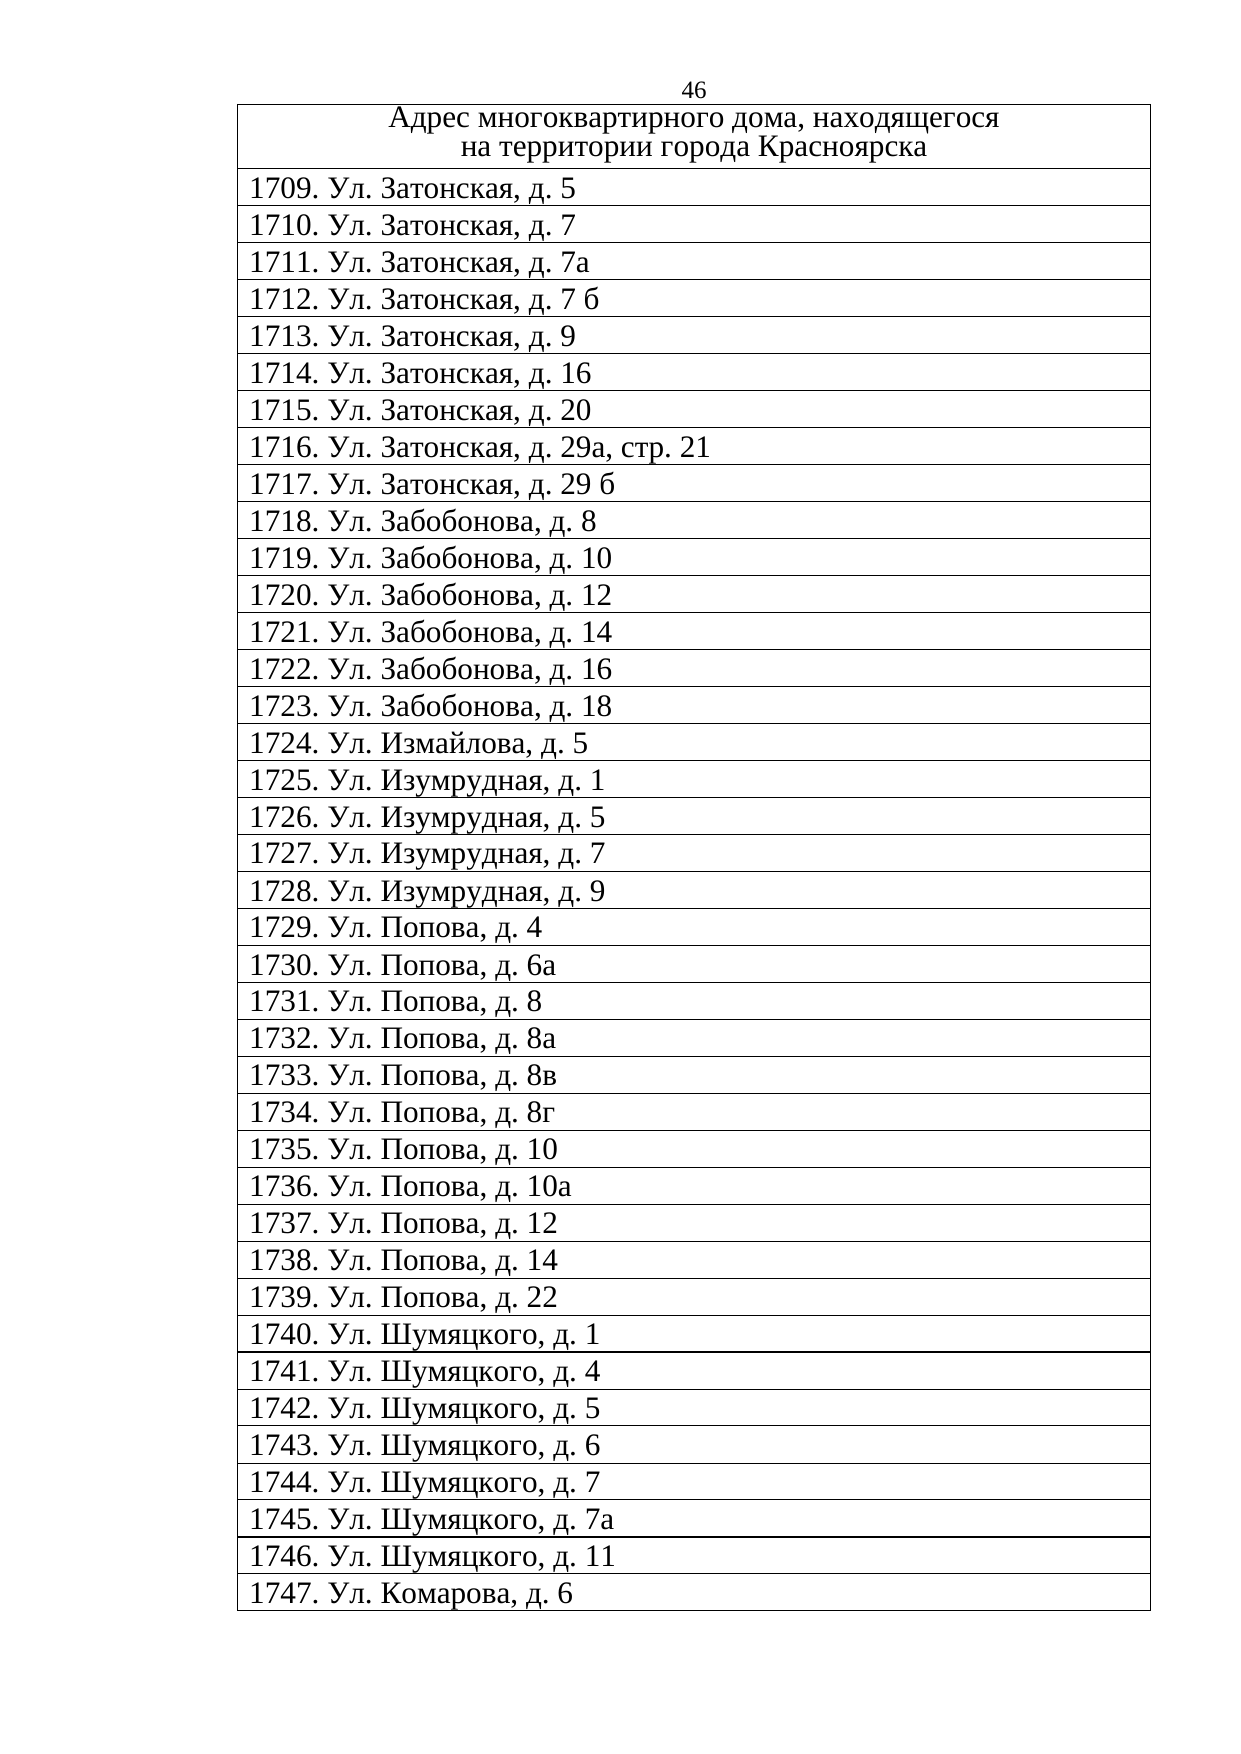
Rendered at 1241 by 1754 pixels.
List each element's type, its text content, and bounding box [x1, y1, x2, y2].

table_cell Ул. Попова, д. 10а [238, 1168, 1150, 1203]
table_cell Ул. Попова, д. 6а [238, 946, 1150, 982]
table_cell Ул. Изумрудная, д. 9 [238, 872, 1150, 908]
table_cell Ул. Затонская, д. 29 б [238, 465, 1150, 501]
table_cell Ул. Затонская, д. 16 [238, 354, 1150, 390]
table_cell Ул. Шумяцкого, д. 1 [238, 1316, 1150, 1351]
table_cell Ул. Шумяцкого, д. 4 [238, 1353, 1150, 1388]
table_cell Ул. Попова, д. 8в [238, 1057, 1150, 1093]
table_cell Ул. Измайлова, д. 5 [238, 724, 1150, 760]
table_cell Ул. Попова, д. 8а [238, 1020, 1150, 1056]
table_cell Ул. Изумрудная, д. 5 [238, 798, 1150, 834]
table_cell Ул. Затонская, д. 20 [238, 391, 1150, 427]
table_cell Ул. Шумяцкого, д. 7а [238, 1500, 1150, 1536]
table_cell Ул. Изумрудная, д. 7 [238, 835, 1150, 871]
table_cell Ул. Забобонова, д. 10 [238, 539, 1150, 575]
table_cell Ул. Попова, д. 8г [238, 1094, 1150, 1129]
table_cell Ул. Забобонова, д. 18 [238, 687, 1150, 723]
table_cell Ул. Попова, д. 14 [238, 1242, 1150, 1277]
table_cell Ул. Попова, д. 10 [238, 1131, 1150, 1167]
table_cell Ул. Затонская, д. 7а [238, 243, 1150, 279]
table_cell Ул. Забобонова, д. 12 [238, 576, 1150, 612]
table_cell Ул. Шумяцкого, д. 6 [238, 1426, 1150, 1462]
table_cell Ул. Попова, д. 12 [238, 1205, 1150, 1241]
table_cell Ул. Забобонова, д. 16 [238, 650, 1150, 686]
table_cell Ул. Затонская, д. 7 б [238, 280, 1150, 316]
table_cell Ул. Комарова, д. 6 [238, 1574, 1150, 1610]
table_cell Ул. Шумяцкого, д. 11 [238, 1538, 1150, 1573]
table_cell Ул. Затонская, д. 29а, стр. 21 [238, 428, 1150, 464]
table_cell Ул. Затонская, д. 5 [238, 169, 1150, 205]
table_cell Ул. Забобонова, д. 14 [238, 613, 1150, 649]
table_cell Ул. Попова, д. 4 [238, 909, 1150, 945]
table_cell Ул. Попова, д. 8 [238, 983, 1150, 1019]
table_header Адрес многоквартирного дома, находящегося на территории города Красноярска [238, 105, 1150, 168]
table_cell Ул. Попова, д. 22 [238, 1279, 1150, 1314]
table_cell Ул. Затонская, д. 9 [238, 317, 1150, 353]
table_cell Ул. Шумяцкого, д. 7 [238, 1464, 1150, 1499]
table_cell Ул. Затонская, д. 7 [238, 206, 1150, 242]
table_cell Ул. Шумяцкого, д. 5 [238, 1390, 1150, 1425]
table_cell Ул. Изумрудная, д. 1 [238, 761, 1150, 797]
table_cell Ул. Забобонова, д. 8 [238, 502, 1150, 538]
